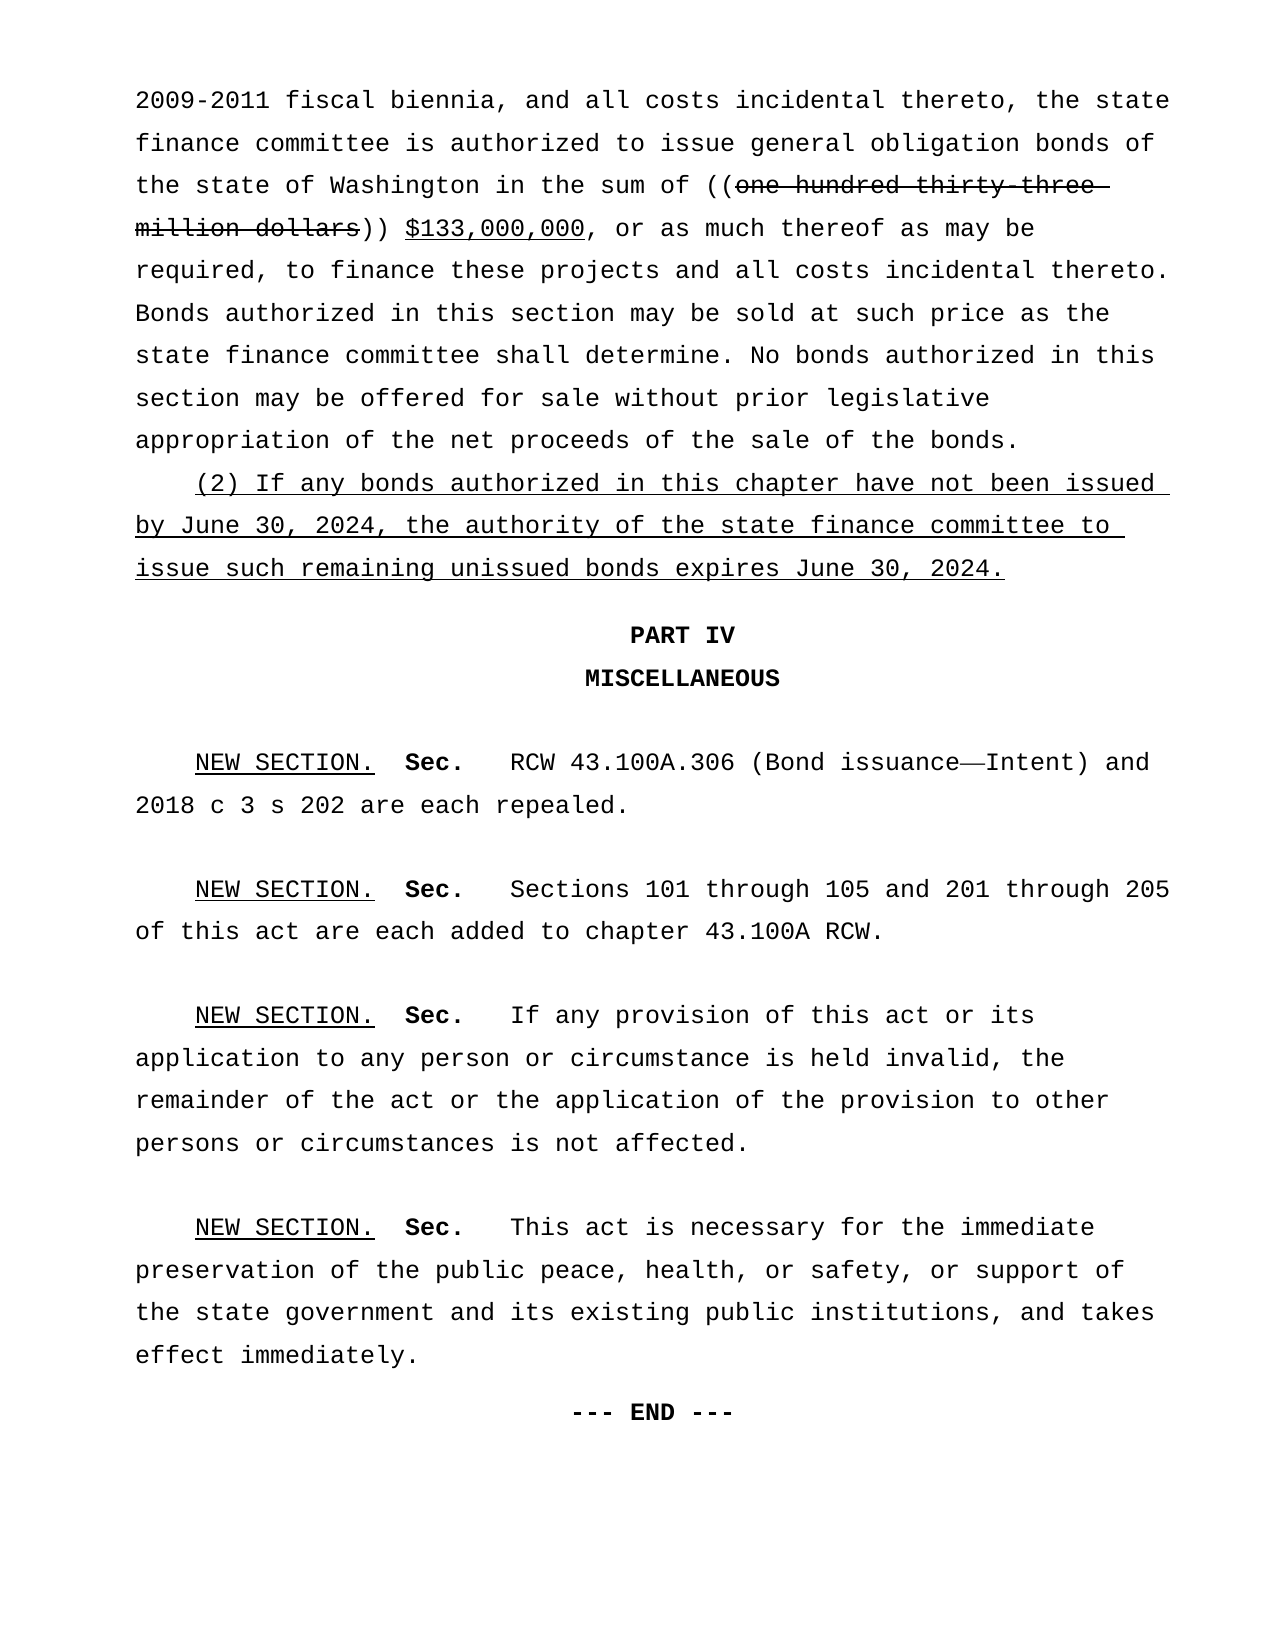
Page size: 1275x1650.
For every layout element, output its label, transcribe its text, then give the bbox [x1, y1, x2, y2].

text NEW SECTION. Sec. Sections 101 through 105 and 201 through 205 of this act are each added to chapter 43.100A RCW. [135, 863, 1170, 948]
text NEW SECTION. Sec. RCW 43.100A.306 (Bond issuance—Intent) and 2018 c 3 s 202 are each repealed. [135, 737, 1170, 822]
text PART IV [135, 610, 1170, 652]
text (2) If any bonds authorized in this chapter have not been issued by June 30, 2024, the authority of the state finance committee to issue such remaining unissued bonds expires June 30, 2024. [135, 457, 1170, 585]
text --- END --- [135, 1400, 1170, 1428]
text NEW SECTION. Sec. If any provision of this act or its application to any person or circumstance is held invalid, the remainder of the act or the application of the provision to other persons or circumstances is not affected. [135, 990, 1170, 1160]
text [135, 75, 1170, 457]
text NEW SECTION. Sec. This act is necessary for the immediate preservation of the public peace, health, or safety, or support of the state government and its existing public institutions, and takes effect immediately. [135, 1202, 1170, 1372]
text MISCELLANEOUS [135, 652, 1170, 695]
